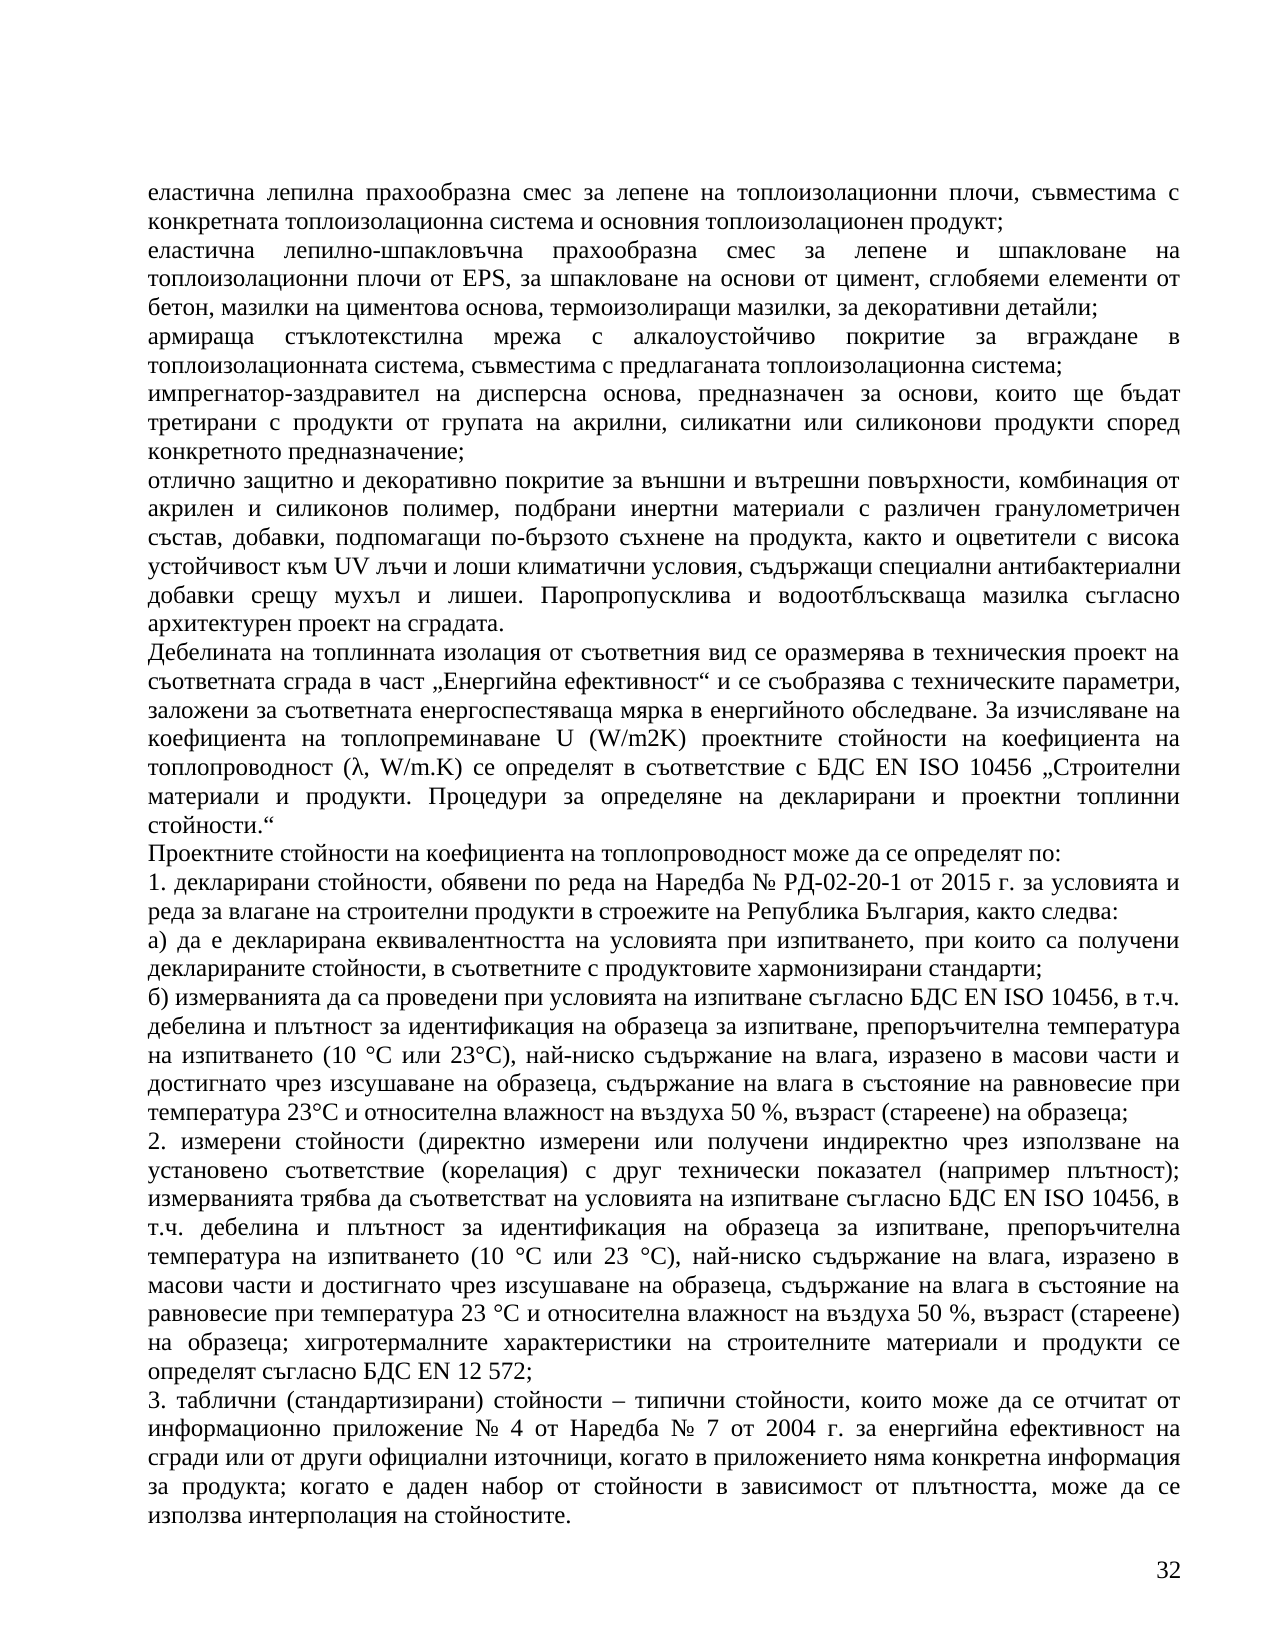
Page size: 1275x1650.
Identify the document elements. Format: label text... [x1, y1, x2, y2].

text 1. декларирани стойности, обявени по реда на Наредба № РД-02-20-1 от . за условията и реда за влагане на строителни продукти в строежите на Република България, както следва: [148, 867, 1181, 925]
text отлично защитно и декоративно покритие за външни и вътрешни повърхности, комбинация от акрилен и силиконов полимер, подбрани инертни материали с различен гранулометричен състав, добавки, подпомагащи по-бързото съхнене на продукта, както и оцветители с висока устойчивост към UV лъчи и лоши климатични условия, съдържащи специални антибактериални добавки срещу мухъл и лишеи. Паропропусклива и водоотблъскваща мазилка съгласно архитектурен проект на сградата. [148, 465, 1181, 637]
text еластична лепилно-шпакловъчна прахообразна смес за лепене и шпакловане на топлоизолационни плочи от EPS, за шпакловане на основи от цимент, сглобяеми елементи от бетон, мазилки на циментова основа, термоизолиращи мазилки, за декоративни детайли; [148, 235, 1181, 321]
text армираща стъклотекстилна мрежа с алкалоустойчиво покритие за вграждане в топлоизолационната система, съвместима с предлаганата топлоизолационна система; [148, 321, 1181, 378]
text импрегнатор-заздравител на дисперсна основа, предназначен за основи, които ще бъдат третирани с продукти от групата на акрилни, силикатни или силиконови продукти според конкретното предназначение; [148, 378, 1181, 465]
text а) да е декларирана еквивалентността на условията при изпитването, при които са получени декларираните стойности, в съответните с продуктовите хармонизирани стандарти; [148, 925, 1181, 982]
text Дебелината на топлинната изолация от съответния вид се оразмерява в техническия проект на съответната сграда в част „Енергийна ефективност“ и се съобразява с техническите параметри, заложени за съответната енергоспестяваща мярка в енергийното обследване. За изчисляване на коефициента на топлопреминаване U (W/m2K) проектните стойности на коефициента на топлопроводност (λ, W/m.K) се определят в съответствие с БДС EN ISO 10456 „Строителни материали и продукти. Процедури за определяне на декларирани и проектни топлинни стойности.“ [148, 637, 1181, 838]
text 3. таблични (стандартизирани) стойности – типични стойности, които може да се отчитат от информационно приложение № 4 от Наредба № 7 от . за енергийна ефективност на сгради или от други официални източници, когато в приложението няма конкретна информация за продукта; когато е даден набор от стойности в зависимост от плътността, може да се използва интерполация на стойностите. [148, 1385, 1181, 1528]
text Проектните стойности на коефициента на топлопроводност може да се определят по: [148, 838, 1181, 867]
text б) измерванията да са проведени при условията на изпитване съгласно БДС EN ISO 10456, в т.ч. дебелина и плътност за идентификация на образеца за изпитване, препоръчителна температура на изпитването (10 °С или 23°С), най-ниско съдържание на влага, изразено в масови части и достигнато чрез изсушаване на образеца, съдържание на влага в състояние на равновесие при температура 23°С и относителна влажност на въздуха 50 %, възраст (стареене) на образеца; [148, 982, 1181, 1126]
text 2. измерени стойности (директно измерени или получени индиректно чрез използване на установено съответствие (корелация) с друг технически показател (например плътност); измерванията трябва да съответстват на условията на изпитване съгласно БДС EN ISO 10456, в т.ч. дебелина и плътност за идентификация на образеца за изпитване, препоръчителна температура на изпитването (10 °С или 23 °С), най-ниско съдържание на влага, изразено в масови части и достигнато чрез изсушаване на образеца, съдържание на влага в състояние на равновесие при температура 23 °С и относителна влажност на въздуха 50 %, възраст (стареене) на образеца; хигротермалните характеристики на строителните материали и продукти се определят съгласно БДС EN 12 572; [148, 1126, 1181, 1385]
text еластична лепилна прахообразна смес за лепене на топлоизолационни плочи, съвместима с конкретната топлоизолационна система и основния топлоизолационен продукт; [148, 177, 1181, 235]
